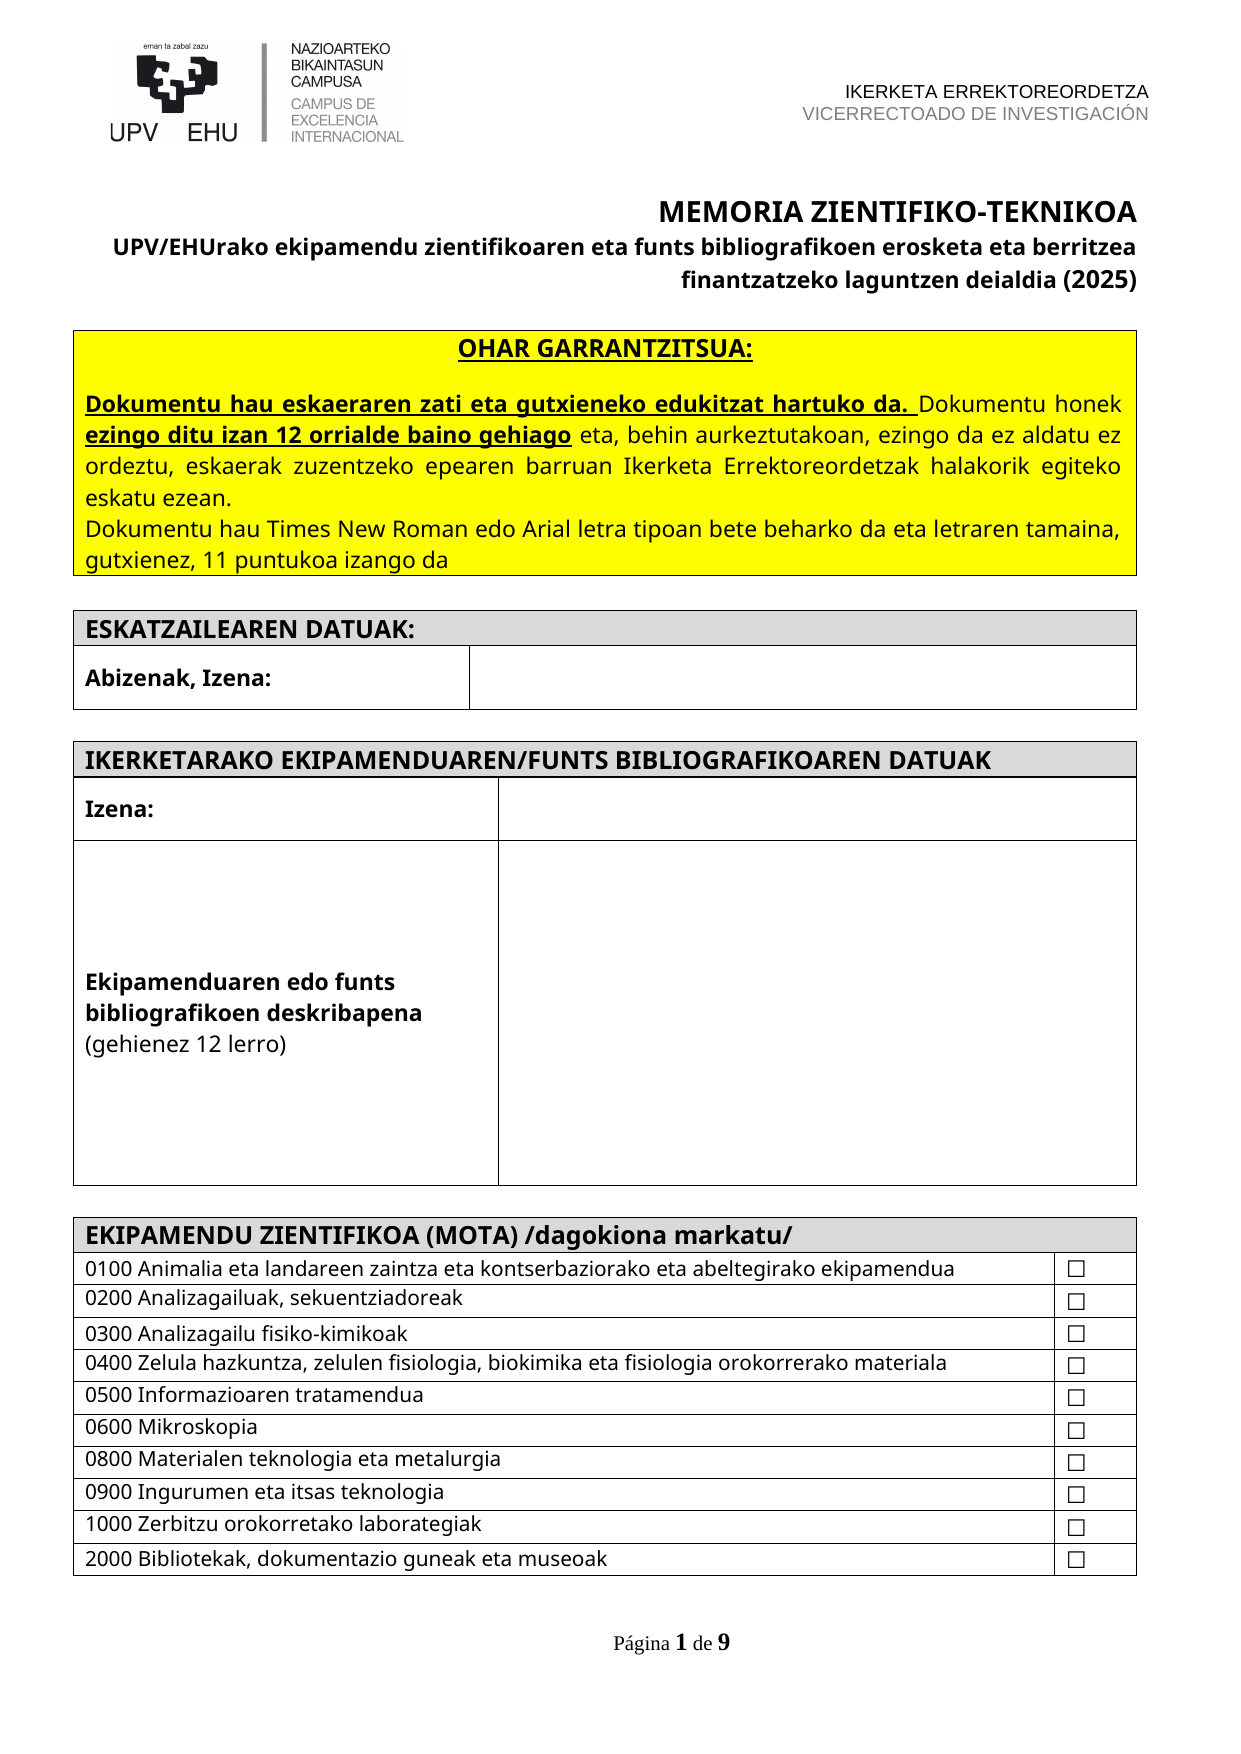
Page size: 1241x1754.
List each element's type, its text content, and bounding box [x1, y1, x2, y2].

picture [110, 43, 404, 142]
table_cell 0200 Analizagailuak, sekuentziadoreak [74, 1285, 1054, 1317]
table_cell 2000 Bibliotekak, dokumentazio guneak eta museoak [74, 1544, 1054, 1575]
table_cell 0500 Informazioaren tratamendua [74, 1382, 1054, 1413]
table_cell Izena: [74, 778, 498, 840]
table_header ESKATZAILEAREN DATUAK: [74, 611, 1136, 645]
text UPV/EHUrako ekipamendu zientifikoaren eta funts bibliografikoen erosketa eta berritzea finantzatzeko laguntzen deialdia (2025) [73, 231, 1137, 296]
table_cell 0600 Mikroskopia [74, 1415, 1054, 1446]
table_cell [470, 646, 1136, 709]
table_cell Abizenak, Izena: [74, 646, 469, 709]
text MEMORIA ZIENTIFIKO-TEKNIKOA [73, 191, 1137, 231]
table_header EKIPAMENDU ZIENTIFIKOA (MOTA) /dagokiona markatu/ [74, 1218, 1136, 1252]
table_cell [499, 778, 1136, 840]
table_cell 0100 Animalia eta landareen zaintza eta kontserbaziorako eta abeltegirako ekipamendua [74, 1253, 1054, 1284]
table_cell 0900 Ingurumen eta itsas teknologia [74, 1479, 1054, 1510]
table_cell 0400 Zelula hazkuntza, zelulen fisiologia, biokimika eta fisiologia orokorrerako materiala [74, 1350, 1054, 1381]
table_cell Ekipamenduaren edo funts bibliografikoen deskribapena (gehienez 12 lerro) [74, 841, 498, 1185]
table_header IKERKETARAKO EKIPAMENDUAREN/FUNTS BIBLIOGRAFIKOAREN DATUAK [74, 742, 1136, 776]
table_cell 1000 Zerbitzu orokorretako laborategiak [74, 1511, 1054, 1543]
table_cell [499, 841, 1136, 1185]
table_cell 0800 Materialen teknologia eta metalurgia [74, 1447, 1054, 1478]
table_header OHAR GARRANTZITSUA: Dokumentu hau eskaeraren zati eta gutxieneko edukitzat hartuko da. Dokumentu honek ezingo ditu izan 12 orrialde baino gehiago eta, behin aurkeztutakoan, ezingo da ez aldatu ez ordeztu, eskaerak zuzentzeko epearen barruan Ikerketa Errektoreordetzak halakorik egiteko eskatu ezean. Dokumentu hau Times New Roman edo Arial letra tipoan bete beharko da eta letraren tamaina, gutxienez, 11 puntukoa izango da [74, 331, 1136, 575]
table_cell 0300 Analizagailu fisiko-kimikoak [74, 1318, 1054, 1349]
